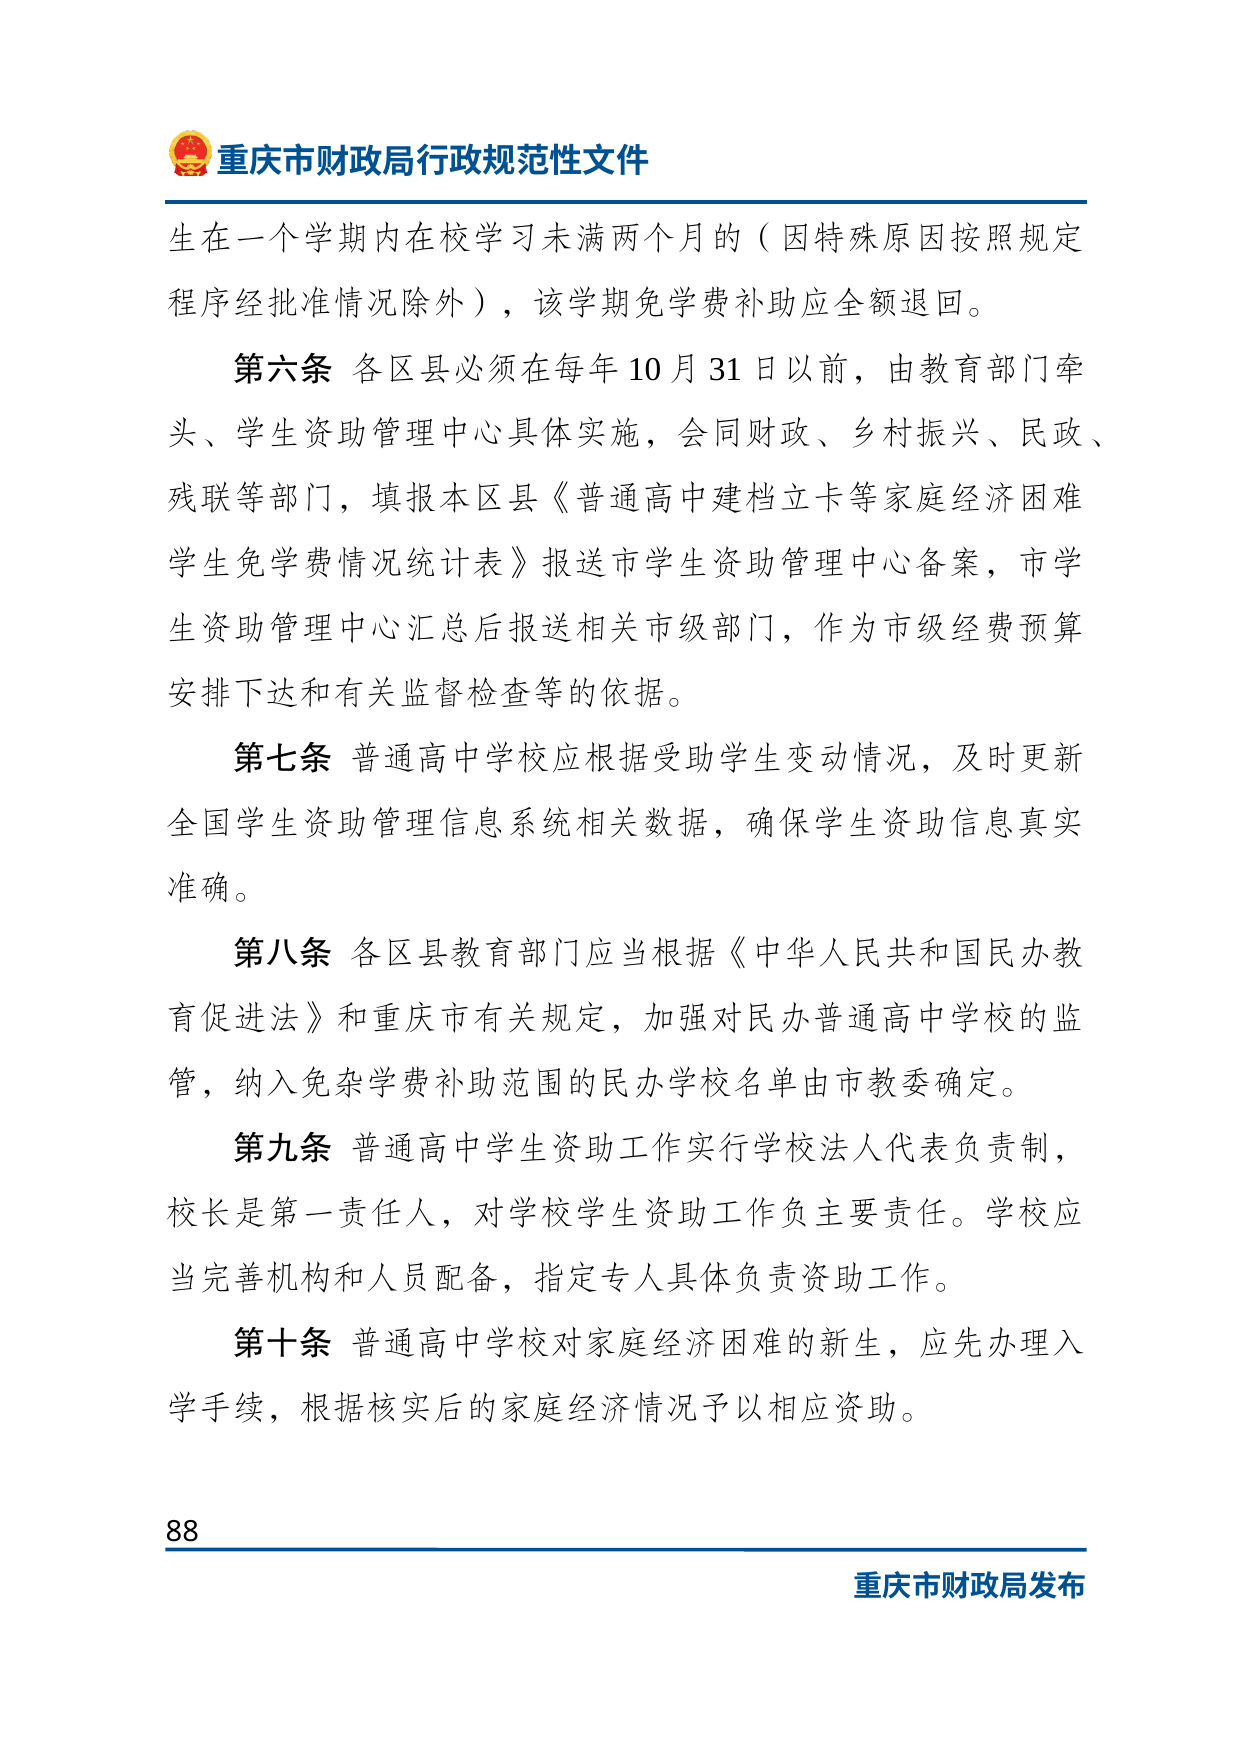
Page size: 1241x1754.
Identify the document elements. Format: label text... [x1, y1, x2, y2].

text 第九条 普通高中学生资助工作实行学校法人代表负责制，校长是第一责任人，对学校学生资助工作负主要责任。学校应当完善机构和人员配备，指定专人具体负责资助工作。 [165, 1117, 1087, 1312]
text 第七条 普通高中学校应根据受助学生变动情况，及时更新全国学生资助管理信息系统相关数据，确保学生资助信息真实准确。 [165, 727, 1087, 922]
picture [165, 129, 216, 180]
text 第十条 普通高中学校对家庭经济困难的新生，应先办理入学手续，根据核实后的家庭经济情况予以相应资助。 [165, 1312, 1087, 1442]
text 第八条 各区县教育部门应当根据《中华人民共和国民办教育促进法》和重庆市有关规定，加强对民办普通高中学校的监管，纳入免杂学费补助范围的民办学校名单由市教委确定。 [165, 922, 1087, 1117]
text 第六条 各区县必须在每年10月31日以前，由教育部门牵头、学生资助管理中心具体实施，会同财政、乡村振兴、民政、残联等部门，填报本区县《普通高中建档立卡等家庭经济困难学生免学费情况统计表》报送市学生资助管理中心备案，市学生资助管理中心汇总后报送相关市级部门，作为市级经费预算安排下达和有关监督检查等的依据。 [165, 337, 1087, 727]
text 第五条 免学费资助资金按年或按学期拨付。由区县财政按照享受免学费政策学生人数和标准核定，集中拨付至学校。学生在一个学期内在校学习未满两个月的（因特殊原因按照规定程序经批准情况除外），该学期免学费补助应全额退回。 [165, 207, 1087, 337]
